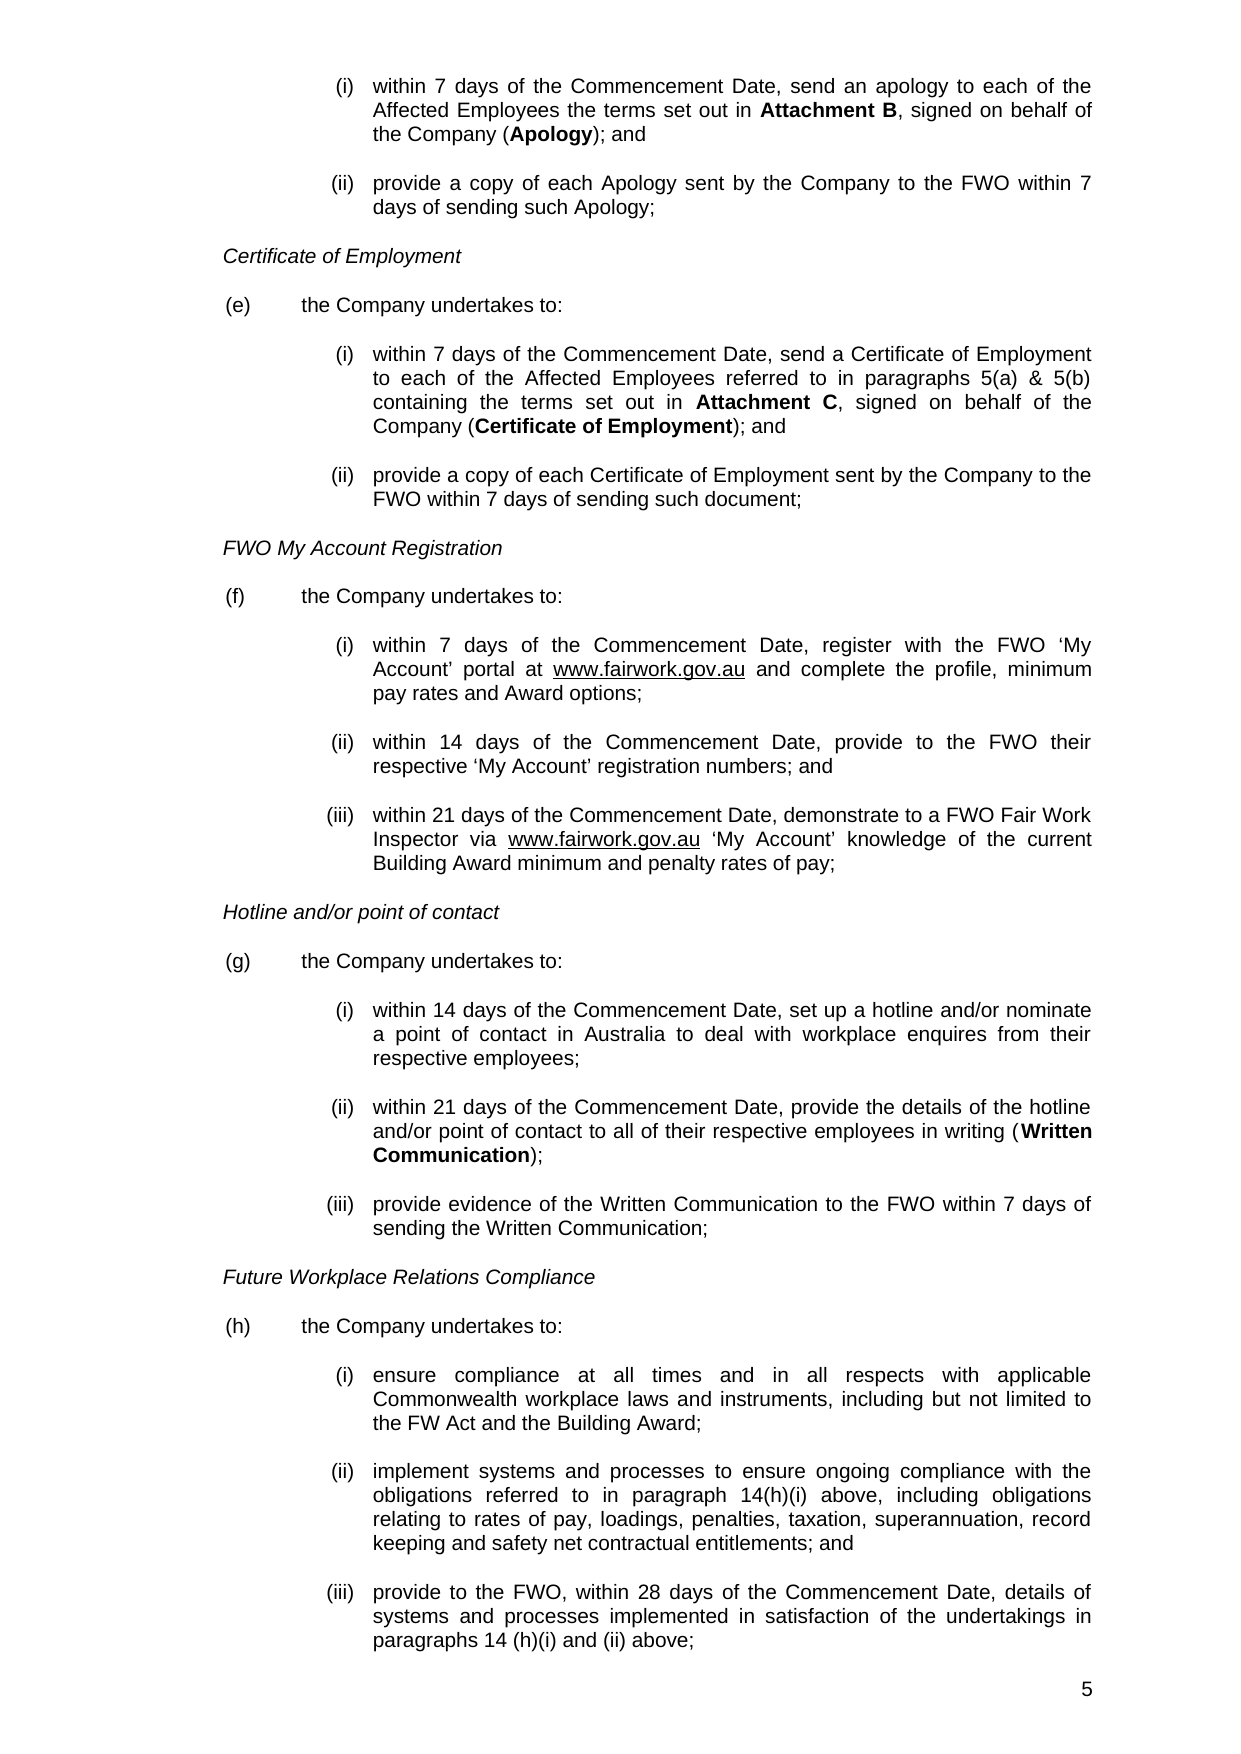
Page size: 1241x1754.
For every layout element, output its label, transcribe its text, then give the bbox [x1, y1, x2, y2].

list provide to the FWO, within 28 days of the Commencement Date, details of systems and processes implemented in satisfaction of the undertakings in paragraphs 14 (h)(i) and (ii) above; [354, 1580, 1092, 1652]
subtitle FWO My Account Registration [223, 535, 1092, 559]
list implement systems and processes to ensure ongoing compliance with the obligations referred to in paragraph 14(h)(i) above, including obligations relating to rates of pay, loadings, penalties, taxation, superannuation, record keeping and safety net contractual entitlements; and [354, 1459, 1092, 1555]
list within 21 days of the Commencement Date, provide the details of the hotline and/or point of contact to all of their respective employees in writing (Written Communication); [354, 1095, 1092, 1167]
list the Company undertakes to: [225, 584, 1092, 608]
list provide a copy of each Certificate of Employment sent by the Company to the FWO within 7 days of sending such document; [354, 462, 1092, 510]
list ensure compliance at all times and in all respects with applicable Commonwealth workplace laws and instruments, including but not limited to the FW Act and the Building Award; [354, 1362, 1092, 1434]
list within 7 days of the Commencement Date, send an apology to each of the Affected Employees the terms set out in Attachment B, signed on behalf of the Company (Apology); and [354, 74, 1092, 146]
list provide a copy of each Apology sent by the Company to the FWO within 7 days of sending such Apology; [354, 171, 1092, 219]
list within 21 days of the Commencement Date, demonstrate to a FWO Fair Work Inspector via www.fairwork.gov.au ‘My Account’ knowledge of the current Building Award minimum and penalty rates of pay; [354, 803, 1092, 875]
list the Company undertakes to: [225, 293, 1092, 317]
list within 14 days of the Commencement Date, provide to the FWO their respective ‘My Account’ registration numbers; and [354, 730, 1092, 778]
list provide evidence of the Written Communication to the FWO within 7 days of sending the Written Communication; [354, 1192, 1092, 1239]
subtitle Hotline and/or point of contact [223, 900, 1092, 924]
list the Company undertakes to: [225, 1313, 1092, 1337]
list within 7 days of the Commencement Date, register with the FWO ‘My Account’ portal at www.fairwork.gov.au and complete the profile, minimum pay rates and Award options; [354, 633, 1092, 705]
list within 7 days of the Commencement Date, send a Certificate of Employment to each of the Affected Employees referred to in paragraphs 5(a) & 5(b) containing the terms set out in Attachment C, signed on behalf of the Company (Certificate of Employment); and [354, 342, 1092, 437]
list within 14 days of the Commencement Date, set up a hotline and/or nominate a point of contact in Australia to deal with workplace enquires from their respective employees; [354, 998, 1092, 1070]
subtitle Future Workplace Relations Compliance [223, 1264, 1092, 1288]
list the Company undertakes to: [225, 949, 1092, 973]
subtitle Certificate of Employment [223, 244, 1092, 268]
